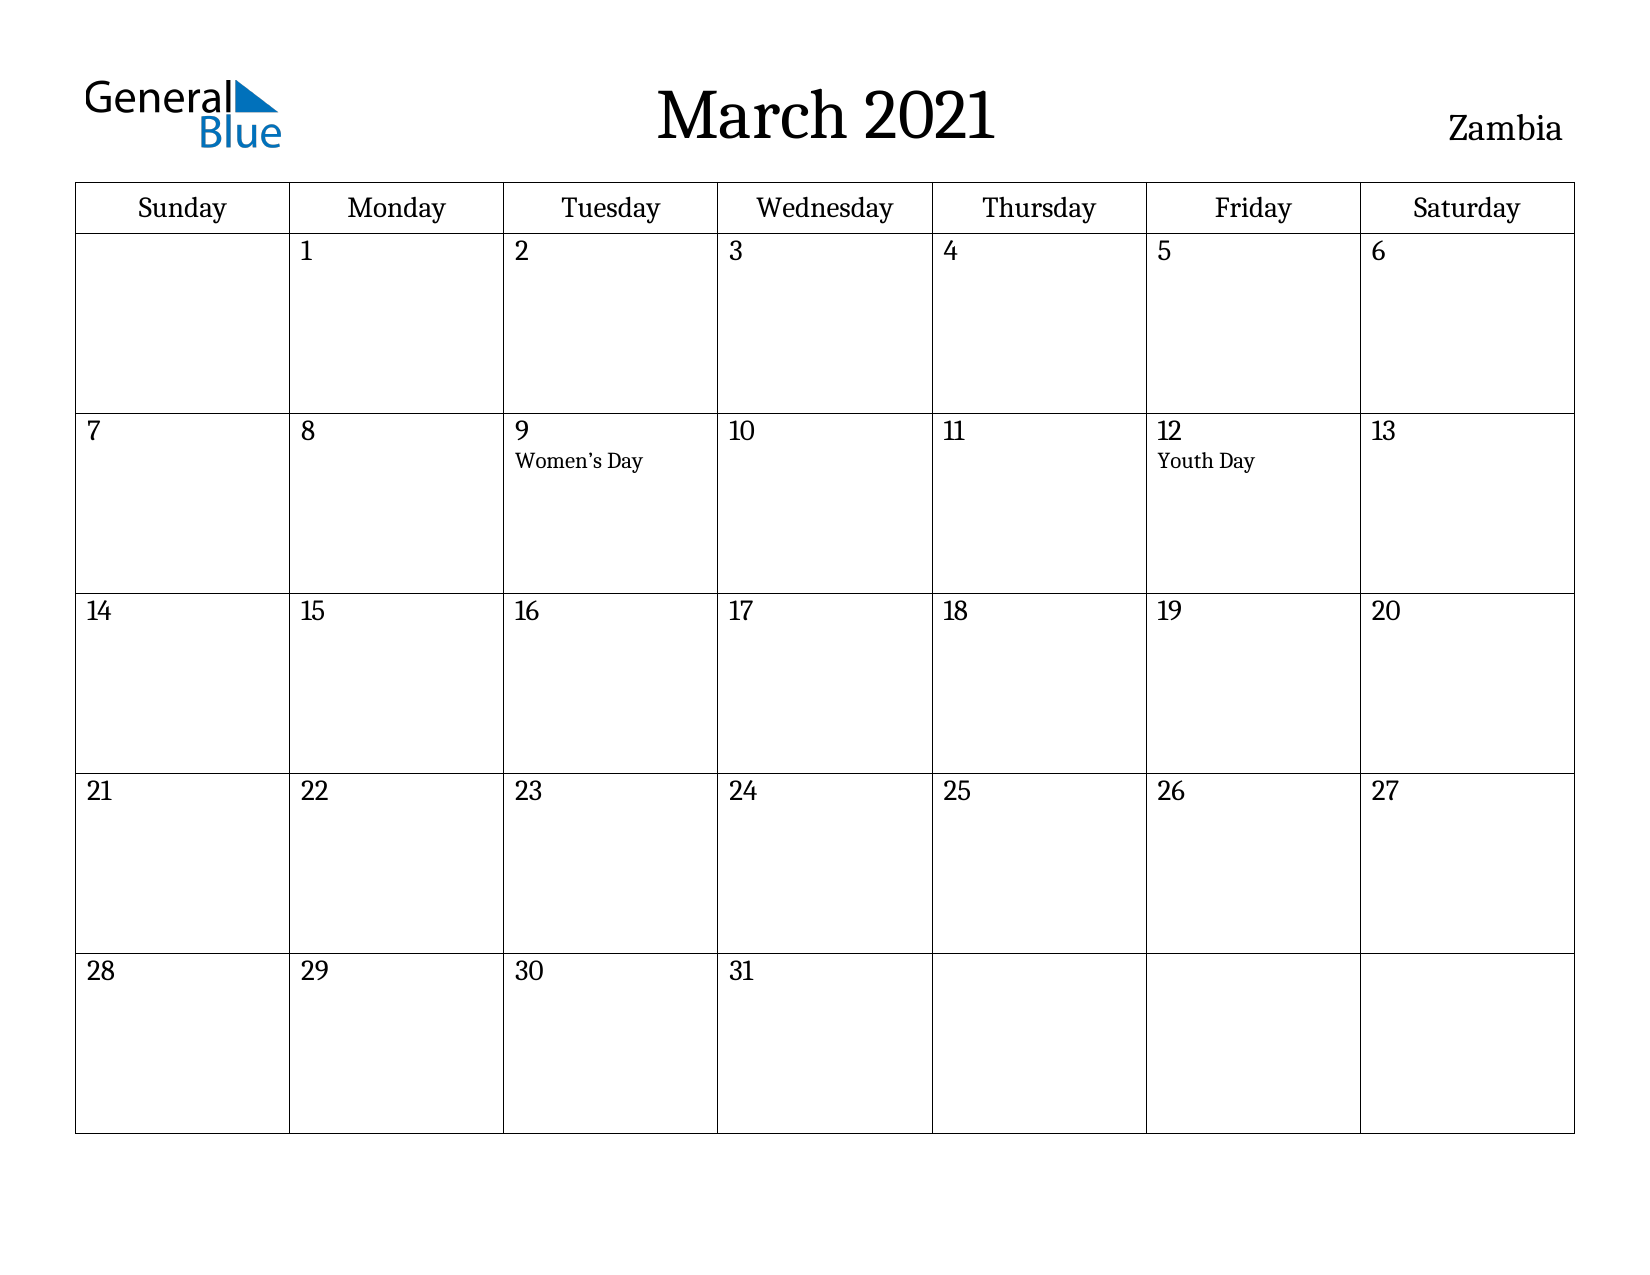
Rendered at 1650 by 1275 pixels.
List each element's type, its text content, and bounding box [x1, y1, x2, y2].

table_cell 29 [290, 954, 503, 987]
table_cell 15 [290, 594, 503, 627]
table_cell Wednesday [718, 183, 932, 233]
table_cell [933, 988, 1146, 1133]
table_cell [1361, 448, 1574, 593]
table_cell 28 [76, 954, 289, 987]
table_cell 27 [1361, 774, 1574, 807]
table_cell 18 [933, 594, 1146, 627]
table_cell 30 [504, 954, 717, 987]
table_cell [1147, 954, 1360, 987]
table_cell 7 [76, 414, 289, 447]
table_cell [933, 808, 1146, 953]
table_cell [933, 267, 1146, 413]
table_cell 10 [718, 414, 932, 447]
table_cell 4 [933, 234, 1146, 267]
table_cell 17 [718, 594, 932, 627]
table_cell [290, 988, 503, 1133]
table_cell [76, 627, 289, 773]
table_cell 22 [290, 774, 503, 807]
table_cell [933, 954, 1146, 987]
table_cell Thursday [933, 183, 1146, 233]
table_cell [933, 448, 1146, 593]
table_cell Friday [1147, 183, 1360, 233]
table_cell [718, 627, 932, 773]
table_cell [1361, 627, 1574, 773]
table_cell 25 [933, 774, 1146, 807]
table_cell [504, 988, 717, 1133]
table_cell [76, 234, 289, 267]
table_cell [1147, 808, 1360, 953]
table_cell 9 [504, 414, 717, 447]
table_cell Sunday [76, 183, 289, 233]
table_cell [1361, 267, 1574, 413]
table_cell [76, 448, 289, 593]
table_cell [504, 267, 717, 413]
table_cell Youth Day [1147, 448, 1360, 593]
picture [86, 80, 281, 148]
table_cell 3 [718, 234, 932, 267]
table_cell 5 [1147, 234, 1360, 267]
table_cell 31 [718, 954, 932, 987]
table_cell Women’s Day [504, 448, 717, 593]
table_cell 24 [718, 774, 932, 807]
table_cell 19 [1147, 594, 1360, 627]
table_cell [76, 988, 289, 1133]
table_cell [718, 448, 932, 593]
table_cell [1361, 808, 1574, 953]
table_cell 12 [1147, 414, 1360, 447]
table_cell Monday [290, 183, 503, 233]
table_cell 21 [76, 774, 289, 807]
table_cell [933, 627, 1146, 773]
table_cell 16 [504, 594, 717, 627]
table_cell 1 [290, 234, 503, 267]
table_cell [504, 808, 717, 953]
table_cell 13 [1361, 414, 1574, 447]
table_cell [718, 267, 932, 413]
table_cell 2 [504, 234, 717, 267]
table_cell [290, 448, 503, 593]
table_cell [1147, 627, 1360, 773]
table_cell [1147, 988, 1360, 1133]
table_cell [718, 808, 932, 953]
table_cell [76, 267, 289, 413]
table_cell 26 [1147, 774, 1360, 807]
table_cell [504, 627, 717, 773]
table_cell [290, 627, 503, 773]
table_cell 20 [1361, 594, 1574, 627]
table_header Zambia [1146, 75, 1574, 182]
table_cell [1147, 267, 1360, 413]
table_cell [718, 988, 932, 1133]
table_cell 23 [504, 774, 717, 807]
table_cell [1361, 988, 1574, 1133]
table_header [76, 75, 503, 182]
table_header March 2021 [504, 75, 1146, 182]
table_cell [76, 808, 289, 953]
table_cell 14 [76, 594, 289, 627]
table_cell [290, 808, 503, 953]
table_cell Saturday [1361, 183, 1574, 233]
table_cell [290, 267, 503, 413]
table_cell Tuesday [504, 183, 717, 233]
table_cell [1361, 954, 1574, 987]
table_cell 8 [290, 414, 503, 447]
table_cell 11 [933, 414, 1146, 447]
table_cell 6 [1361, 234, 1574, 267]
